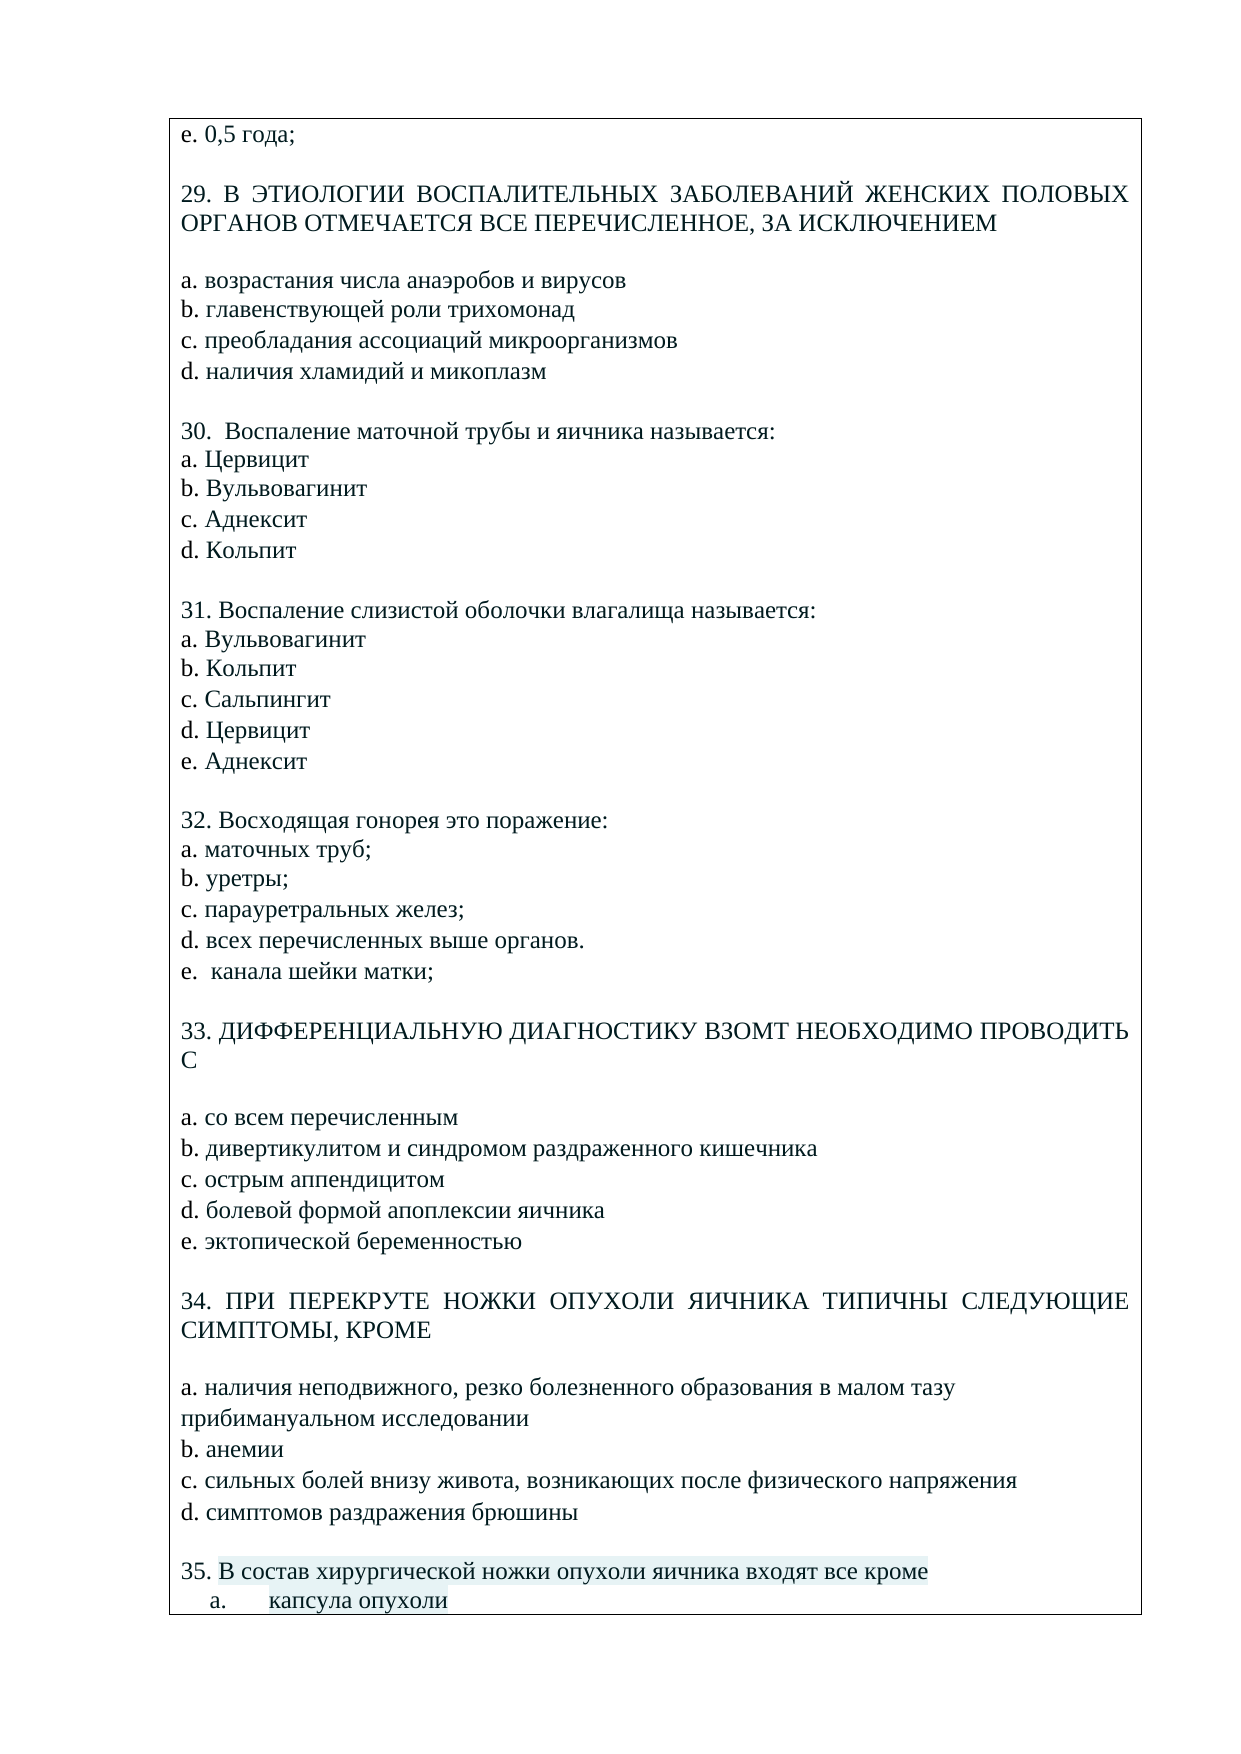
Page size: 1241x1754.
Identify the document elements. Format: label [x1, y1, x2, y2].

table_cell [170, 119, 1141, 1614]
